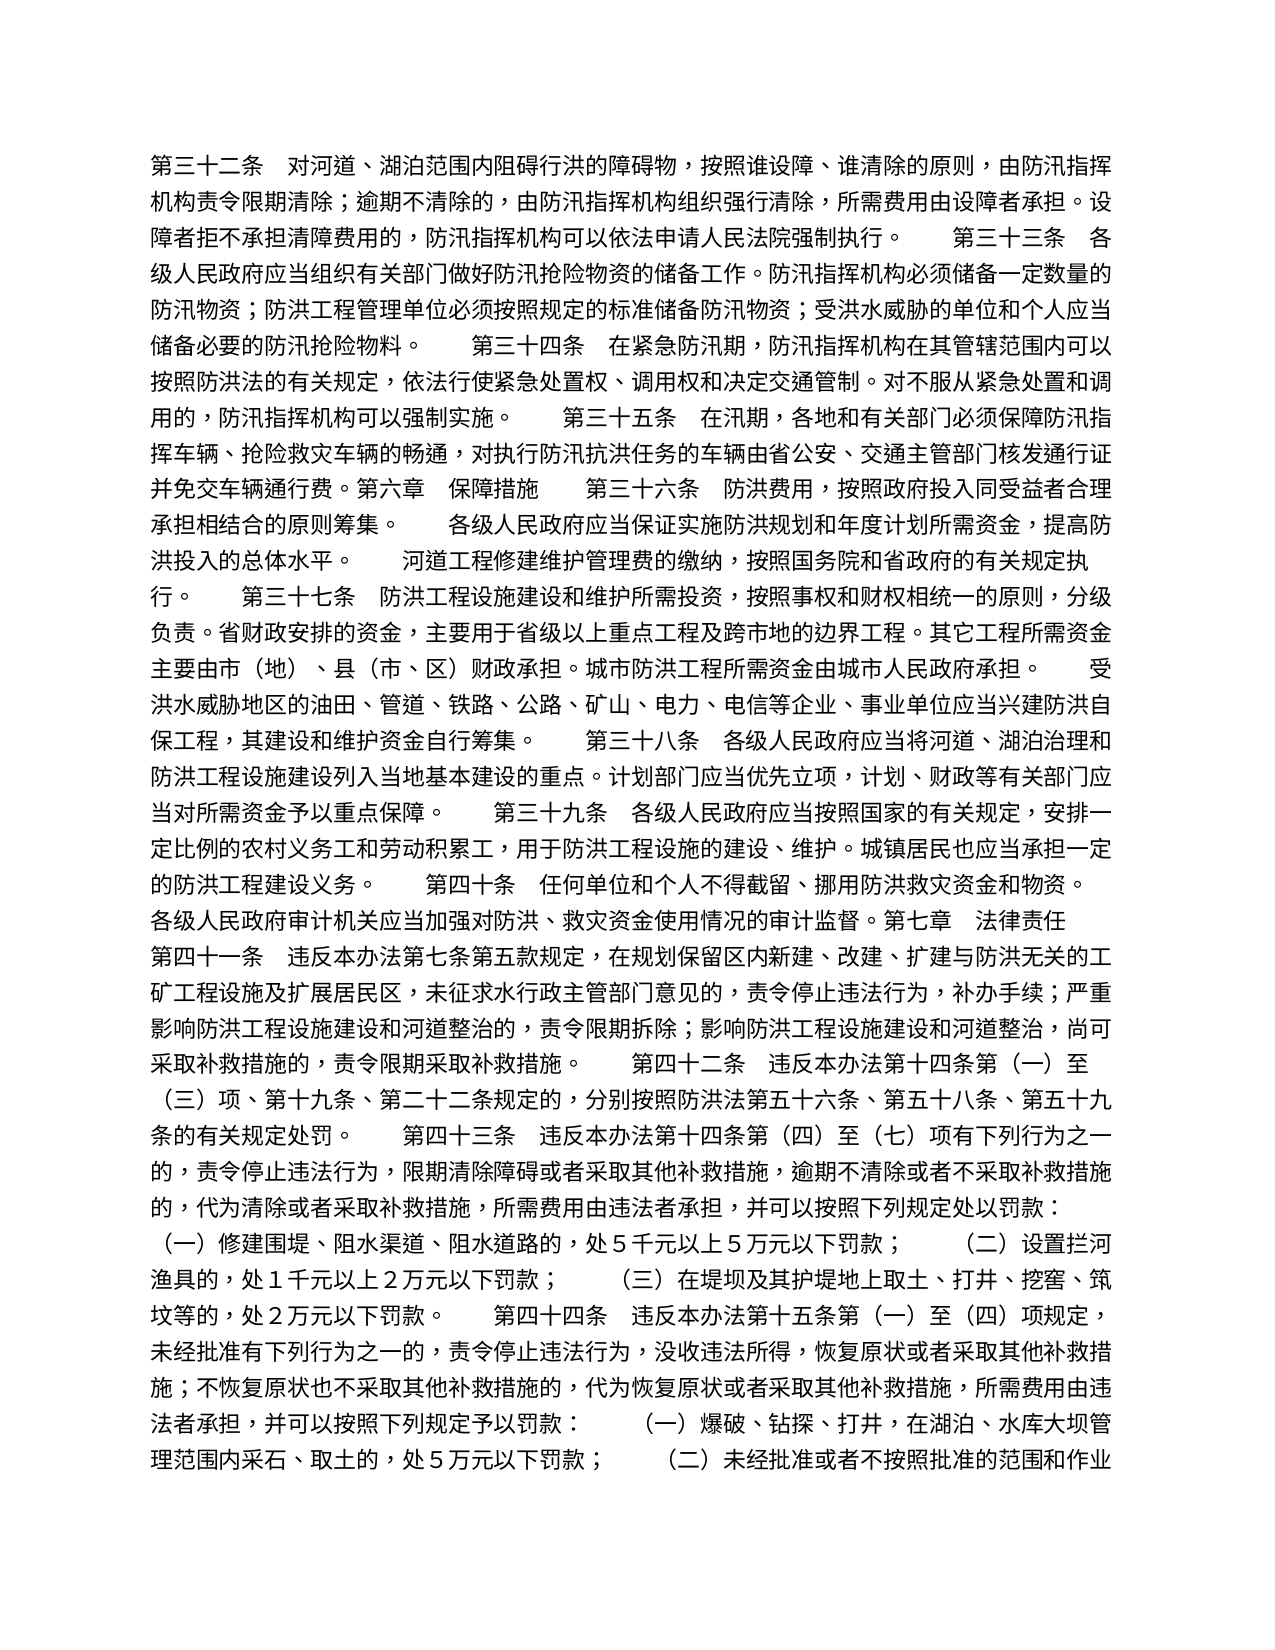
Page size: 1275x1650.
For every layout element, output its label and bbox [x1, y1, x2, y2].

text [150, 150, 1125, 1475]
